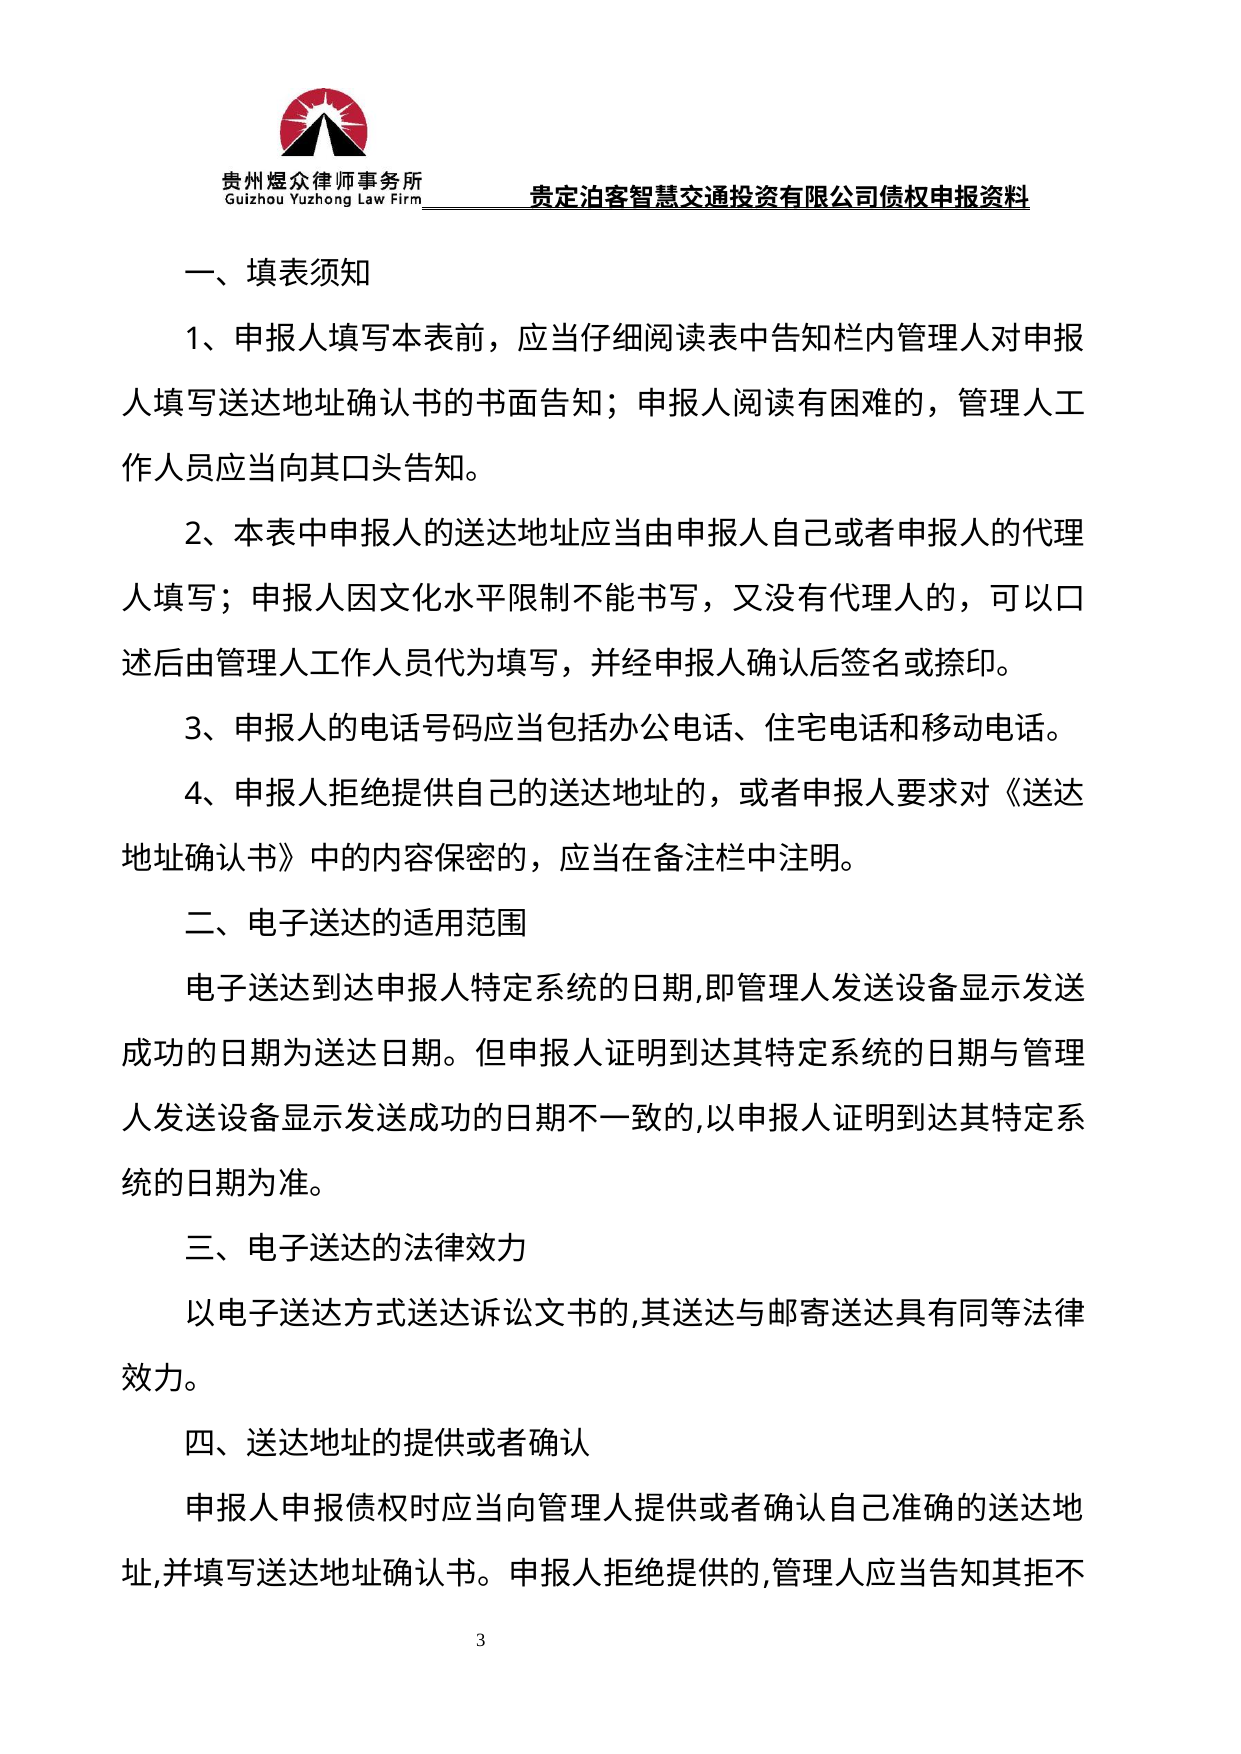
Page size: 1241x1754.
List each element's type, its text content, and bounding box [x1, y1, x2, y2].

text 以电子送达方式送达诉讼文书的,其送达与邮寄送达具有同等法律效力。 [122, 1278, 1087, 1408]
text 4、申报人拒绝提供自己的送达地址的，或者申报人要求对《送达地址确认书》中的内容保密的，应当在备注栏中注明。 [122, 758, 1087, 888]
text 三、电子送达的法律效力 [122, 1213, 1087, 1278]
text 四、送达地址的提供或者确认 [122, 1408, 1087, 1473]
picture [222, 88, 422, 207]
text 二、电子送达的适用范围 [122, 888, 1087, 953]
text 一、填表须知 [122, 238, 1087, 303]
text 3、申报人的电话号码应当包括办公电话、住宅电话和移动电话。 [122, 693, 1087, 758]
text 2、本表中申报人的送达地址应当由申报人自己或者申报人的代理人填写；申报人因文化水平限制不能书写，又没有代理人的，可以口述后由管理人工作人员代为填写，并经申报人确认后签名或捺印。 [122, 498, 1087, 693]
text 1、申报人填写本表前，应当仔细阅读表中告知栏内管理人对申报人填写送达地址确认书的书面告知；申报人阅读有困难的，管理人工作人员应当向其口头告知。 [122, 303, 1087, 498]
text 申报人申报债权时应当向管理人提供或者确认自己准确的送达地址,并填写送达地址确认书。申报人拒绝提供的,管理人应当告知其拒不提供送达地址的不利后果,并记入笔录。 [122, 1473, 1087, 1603]
text 电子送达到达申报人特定系统的日期,即管理人发送设备显示发送成功的日期为送达日期。但申报人证明到达其特定系统的日期与管理人发送设备显示发送成功的日期不一致的,以申报人证明到达其特定系统的日期为准。 [122, 953, 1087, 1213]
